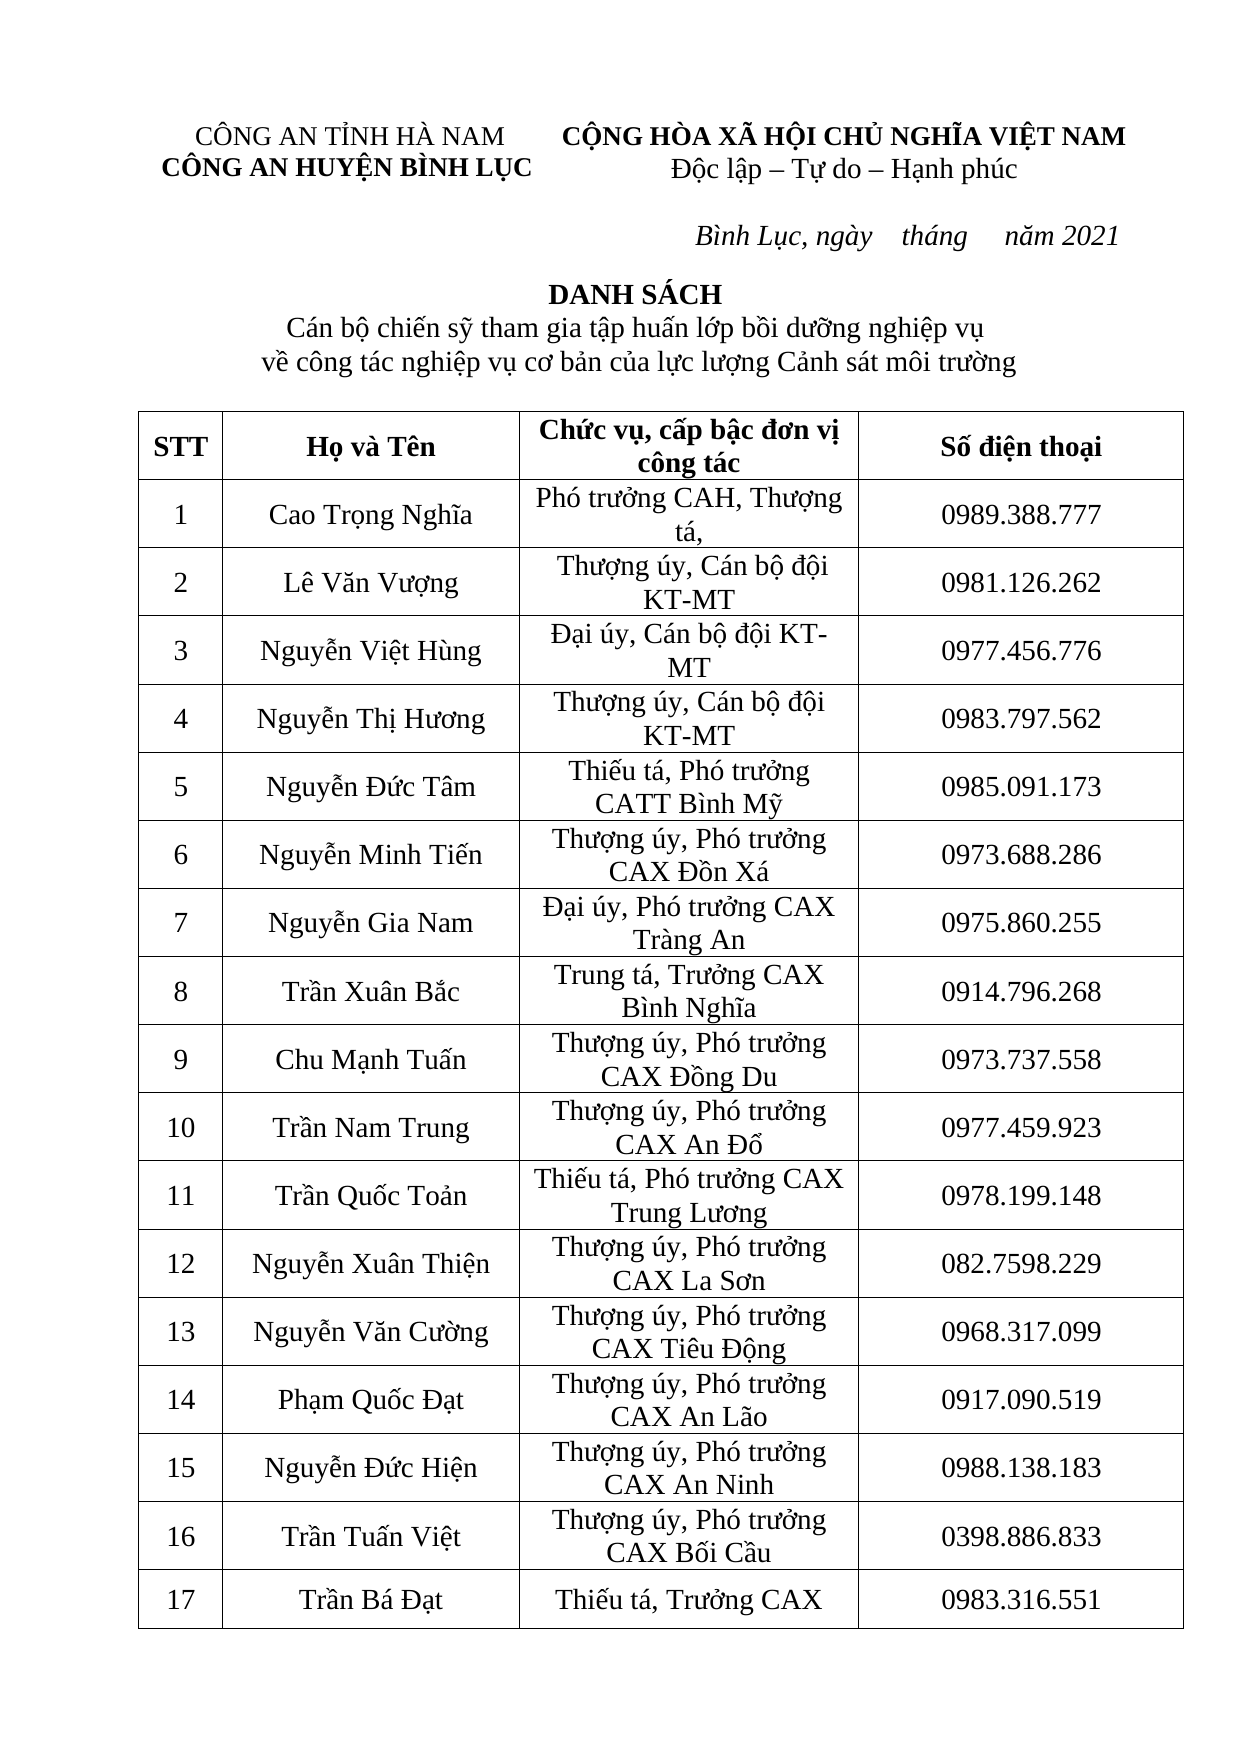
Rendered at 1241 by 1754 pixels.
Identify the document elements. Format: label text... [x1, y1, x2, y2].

table_cell Thiếu tá, Phó trưởng CATT Bình Mỹ [520, 753, 858, 820]
table_cell Nguyễn Đức Hiện [223, 1434, 519, 1501]
table_cell 8 [139, 957, 222, 1024]
table_cell 0977.456.776 [859, 616, 1183, 683]
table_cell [520, 1570, 858, 1628]
table_cell 0985.091.173 [859, 753, 1183, 820]
table_cell Trần Nam Trung [223, 1093, 519, 1160]
table_cell Trần Bá Đạt [223, 1570, 519, 1628]
table_cell Thượng úy, Phó trưởng CAX Tiêu Động [520, 1298, 858, 1365]
table_cell Trần Tuấn Việt [223, 1502, 519, 1569]
table_cell 13 [139, 1298, 222, 1365]
table_cell 4 [139, 685, 222, 752]
text DANH SÁCH [150, 277, 1120, 310]
table_cell Đại úy, Cán bộ đội KT-MT [520, 616, 858, 683]
table_cell 0973.688.286 [859, 821, 1183, 888]
table_cell Nguyễn Việt Hùng [223, 616, 519, 683]
table_cell Thượng úy, Cán bộ đội KT-MT [520, 548, 858, 615]
table_cell Thượng úy, Cán bộ đội KT-MT [520, 685, 858, 752]
table_cell 0988.138.183 [859, 1434, 1183, 1501]
table_cell 12 [139, 1230, 222, 1297]
table_cell Nguyễn Văn Cường [223, 1298, 519, 1365]
table_cell 9 [139, 1025, 222, 1092]
table_cell 15 [139, 1434, 222, 1501]
table_cell 5 [139, 753, 222, 820]
table_cell 2 [139, 548, 222, 615]
table_cell Nguyễn Gia Nam [223, 889, 519, 956]
table_cell Phó trưởng CAH, Thượng tá, [520, 480, 858, 547]
table_cell Thượng úy, Phó trưởng CAX Đồn Xá [520, 821, 858, 888]
table_cell 14 [139, 1366, 222, 1433]
table_cell 11 [139, 1161, 222, 1228]
table_cell Thượng úy, Phó trưởng CAX Đồng Du [520, 1025, 858, 1092]
text Cán bộ chiến sỹ tham gia tập huấn lớp bồi dưỡng nghiệp vụ [150, 310, 1120, 344]
table_cell 0981.126.262 [859, 548, 1183, 615]
table_cell 0989.388.777 [859, 480, 1183, 547]
table_cell 17 [139, 1570, 222, 1628]
table_cell Chu Mạnh Tuấn [223, 1025, 519, 1092]
table_header STT [139, 412, 222, 479]
table_cell 1 [139, 480, 222, 547]
table_cell Phạm Quốc Đạt [223, 1366, 519, 1433]
table_cell Thiếu tá, Phó trưởng CAX Trung Lương [520, 1161, 858, 1228]
table_header Chức vụ, cấp bậc đơn vị công tác [520, 412, 858, 479]
table_cell 16 [139, 1502, 222, 1569]
table_cell Nguyễn Xuân Thiện [223, 1230, 519, 1297]
table_cell Thượng úy, Phó trưởng CAX An Ninh [520, 1434, 858, 1501]
table_cell Nguyễn Đức Tâm [223, 753, 519, 820]
table_cell 6 [139, 821, 222, 888]
table_cell 3 [139, 616, 222, 683]
table_cell 0983.316.551 [859, 1570, 1183, 1628]
table_cell 0973.737.558 [859, 1025, 1183, 1092]
table_cell Trần Quốc Toản [223, 1161, 519, 1228]
table_cell 0914.796.268 [859, 957, 1183, 1024]
table_cell 0977.459.923 [859, 1093, 1183, 1160]
table_cell 0968.317.099 [859, 1298, 1183, 1365]
text về công tác nghiệp vụ cơ bản của lực lượng Cảnh sát môi trường [150, 344, 1120, 377]
table_cell 10 [139, 1093, 222, 1160]
table_cell Lê Văn Vượng [223, 548, 519, 615]
table_cell Thượng úy, Phó trưởng CAX Bối Cầu [520, 1502, 858, 1569]
table_cell 0983.797.562 [859, 685, 1183, 752]
table_cell Thượng úy, Phó trưởng CAX An Đổ [520, 1093, 858, 1160]
table_cell Thượng úy, Phó trưởng CAX An Lão [520, 1366, 858, 1433]
table_cell 0917.090.519 [859, 1366, 1183, 1433]
table_cell 0398.886.833 [859, 1502, 1183, 1569]
text Bình Lục, ngày tháng năm 2021 [150, 218, 1120, 252]
table_cell Nguyễn Minh Tiến [223, 821, 519, 888]
table_cell 082.7598.229 [859, 1230, 1183, 1297]
table_cell 7 [139, 889, 222, 956]
table_cell Cao Trọng Nghĩa [223, 480, 519, 547]
table_cell Trung tá, Trưởng CAX Bình Nghĩa [520, 957, 858, 1024]
table_cell Đại úy, Phó trưởng CAX Tràng An [520, 889, 858, 956]
table_header CỘNG HÒA XÃ HỘI CHỦ NGHĨA VIỆT NAM Độc lập – Tự do – Hạnh phúc [545, 120, 1143, 185]
table_cell 0978.199.148 [859, 1161, 1183, 1228]
table_cell Thượng úy, Phó trưởng CAX La Sơn [520, 1230, 858, 1297]
table_cell Nguyễn Thị Hương [223, 685, 519, 752]
table_header CÔNG AN TỈNH HÀ NAM CÔNG AN HUYỆN BÌNH LỤC [150, 120, 545, 185]
table_header Số điện thoại [859, 412, 1183, 479]
table_cell Trần Xuân Bắc [223, 957, 519, 1024]
table_cell 0975.860.255 [859, 889, 1183, 956]
table_header Họ và Tên [223, 412, 519, 479]
